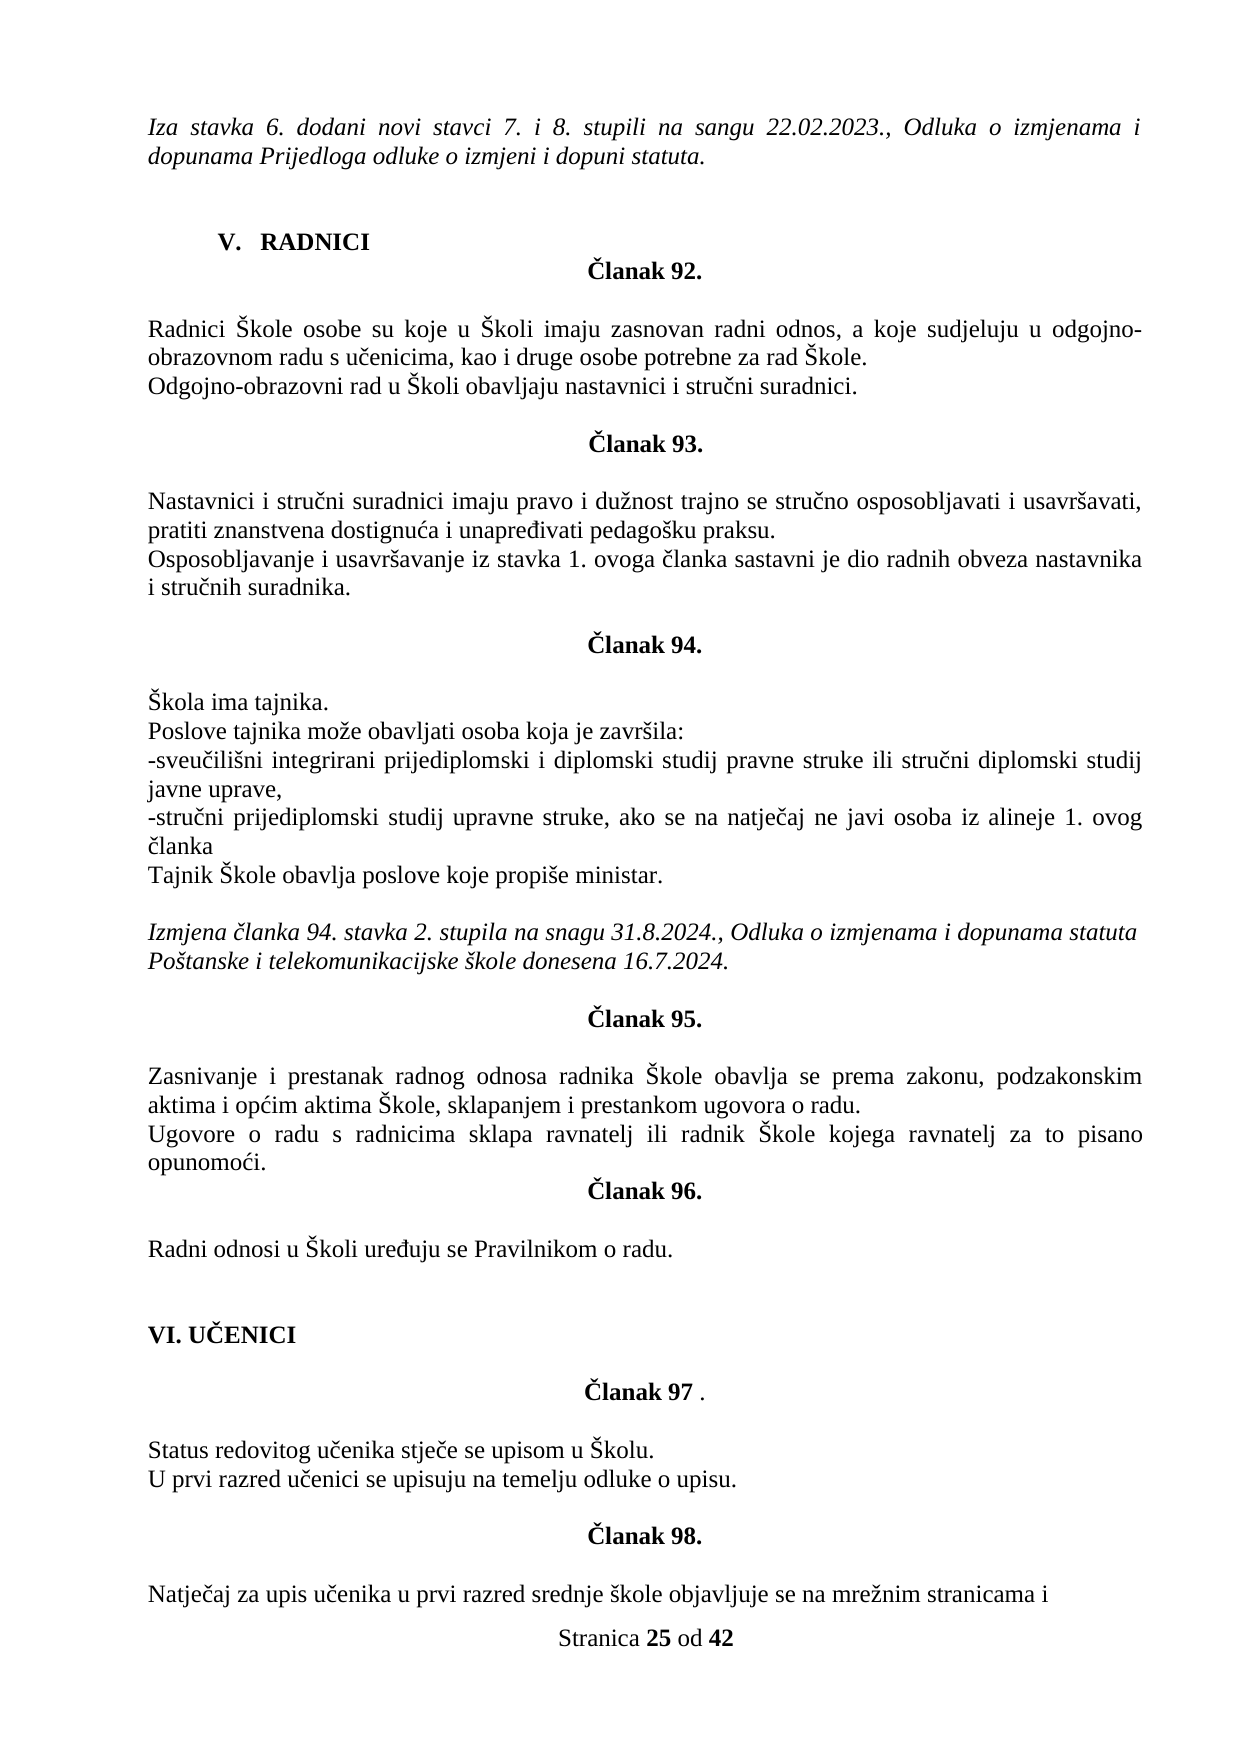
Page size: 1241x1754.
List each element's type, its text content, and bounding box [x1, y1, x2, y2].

text Članak 94. [148, 630, 1141, 659]
text Članak 96. [148, 1176, 1141, 1205]
text Članak 97 . [148, 1377, 1141, 1406]
text Članak 92. [148, 256, 1141, 285]
text -sveučilišni integrirani prijediplomski i diplomski studij pravne struke ili stručni diplomski studij javne uprave, [148, 745, 1144, 802]
text Status redovitog učenika stječe se upisom u Školu. [148, 1435, 1144, 1464]
text U prvi razred učenici se upisuju na temelju odluke o upisu. [148, 1464, 1144, 1492]
text Škola ima tajnika. [148, 687, 1144, 716]
text Zasnivanje i prestanak radnog odnosa radnika Škole obavlja se prema zakonu, podzakonskim aktima i općim aktima Škole, sklapanjem i prestankom ugovora o radu. [148, 1061, 1144, 1119]
list RADNICI [241, 227, 1141, 256]
text VI. UČENICI [148, 1320, 1144, 1349]
text Odgojno-obrazovni rad u Školi obavljaju nastavnici i stručni suradnici. [148, 371, 1144, 400]
text Natječaj za upis učenika u prvi razred srednje škole objavljuje se na mrežnim stranicama i [148, 1579, 1141, 1607]
text Tajnik Škole obavlja poslove koje propiše ministar. [148, 860, 1144, 889]
text Članak 98. [148, 1521, 1141, 1550]
text Članak 93. [148, 429, 1144, 457]
text Iza stavka 6. dodani novi stavci 7. i 8. stupili na sangu 22.02.2023., Odluka o izmjenama i dopunama Prijedloga odluke o izmjeni i dopuni statuta. [148, 112, 1144, 170]
text Izmjena članka 94. stavka 2. stupila na snagu 31.8.2024., Odluka o izmjenama i dopunama statuta Poštanske i telekomunikacijske škole donesena 16.7.2024. [148, 917, 1141, 975]
text Radni odnosi u Školi uređuju se Pravilnikom o radu. [148, 1234, 1144, 1262]
text Radnici Škole osobe su koje u Školi imaju zasnovan radni odnos, a koje sudjeluju u odgojno-obrazovnom radu s učenicima, kao i druge osobe potrebne za rad Škole. [148, 314, 1144, 371]
text Osposobljavanje i usavršavanje iz stavka 1. ovoga članka sastavni je dio radnih obveza nastavnika i stručnih suradnika. [148, 544, 1144, 601]
text Poslove tajnika može obavljati osoba koja je završila: [148, 716, 1144, 745]
text -stručni prijediplomski studij upravne struke, ako se na natječaj ne javi osoba iz alineje 1. ovog članka [148, 802, 1144, 860]
text Nastavnici i stručni suradnici imaju pravo i dužnost trajno se stručno osposobljavati i usavršavati, pratiti znanstvena dostignuća i unapređivati pedagošku praksu. [148, 486, 1144, 544]
text Ugovore o radu s radnicima sklapa ravnatelj ili radnik Škole kojega ravnatelj za to pisano opunomoći. [148, 1119, 1144, 1176]
text Članak 95. [148, 1004, 1141, 1032]
